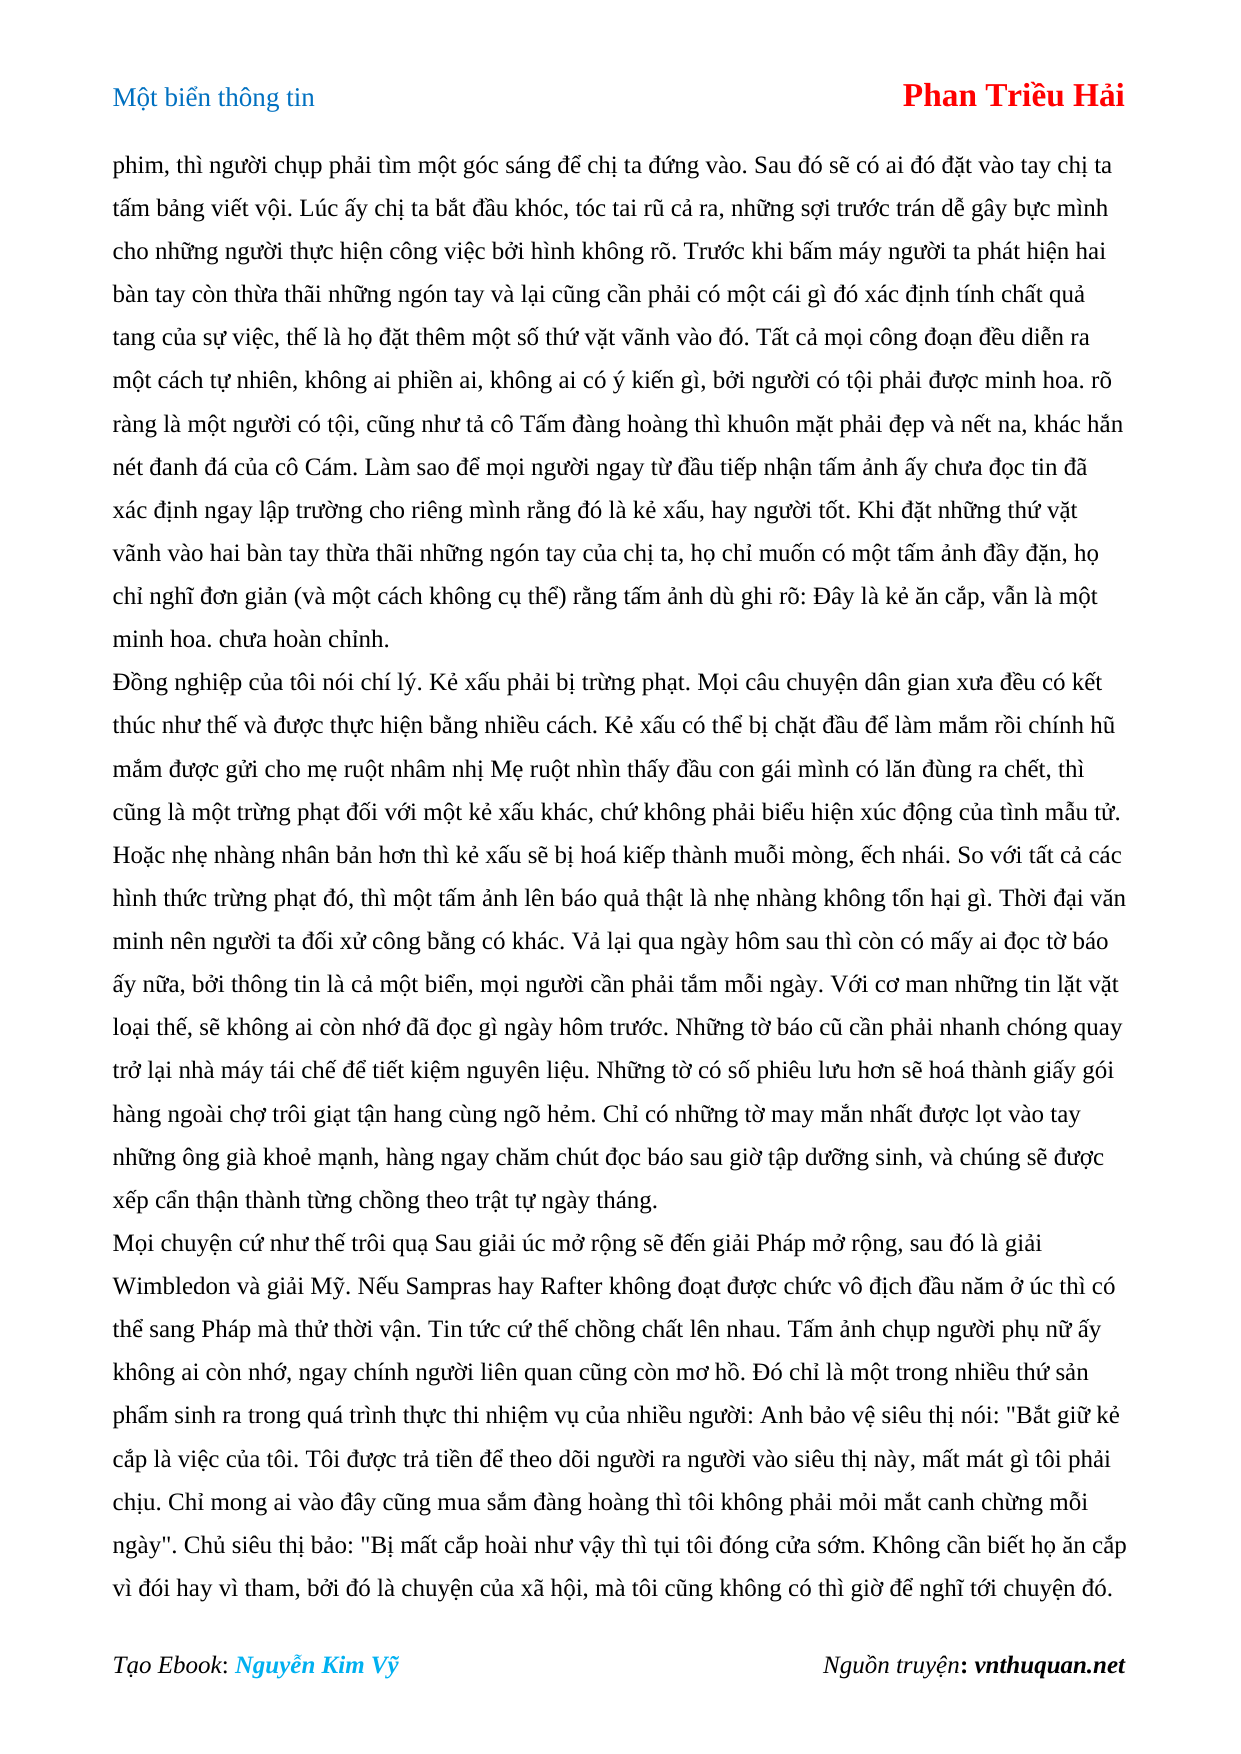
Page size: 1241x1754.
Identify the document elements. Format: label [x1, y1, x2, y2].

text [112, 150, 1128, 1602]
